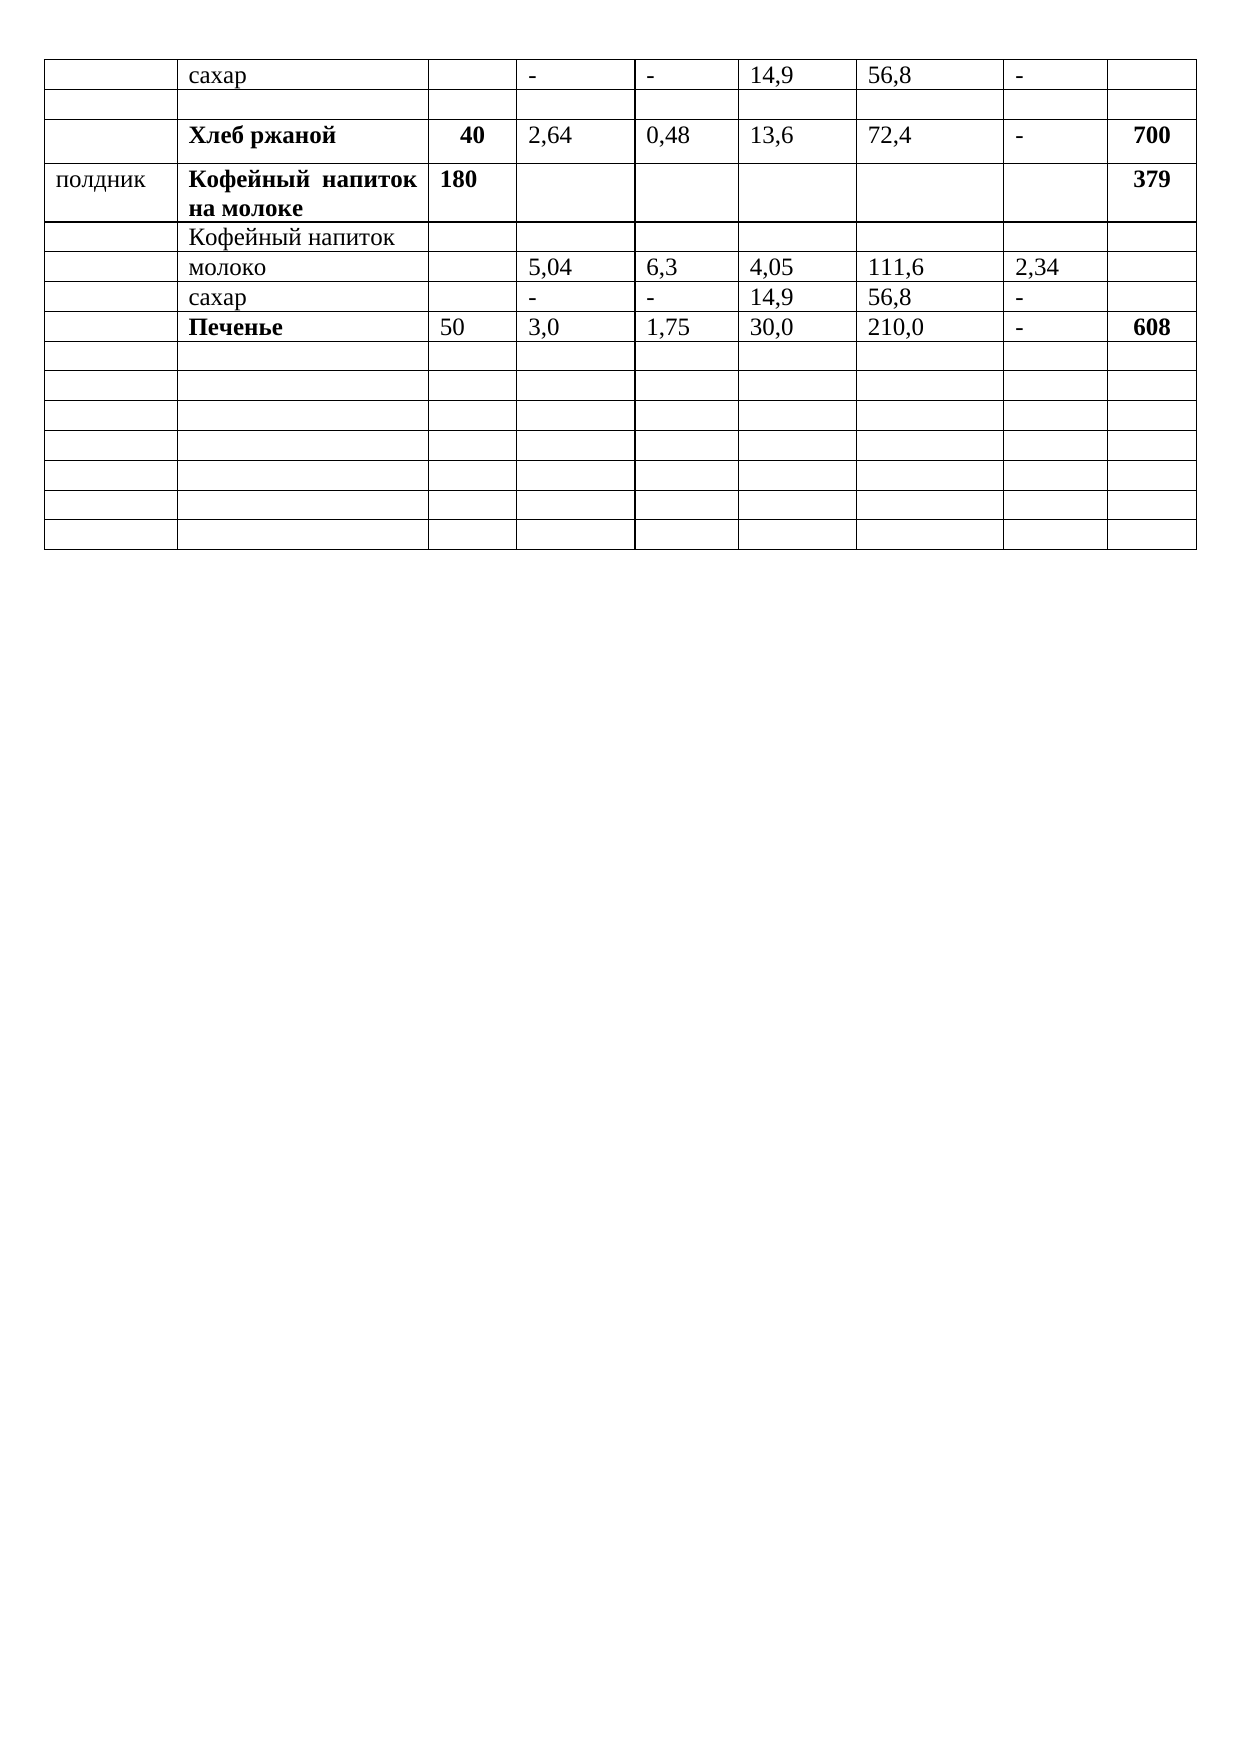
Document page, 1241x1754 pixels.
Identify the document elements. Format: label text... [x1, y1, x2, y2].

table_cell 30,0 [739, 312, 856, 341]
table_cell [429, 223, 516, 251]
table_cell 608 [1108, 312, 1196, 341]
table_cell [429, 90, 516, 119]
table_cell 13,6 [739, 120, 856, 163]
table_cell 700 [1108, 120, 1196, 163]
table_cell [1108, 223, 1196, 251]
table_cell [636, 401, 738, 430]
table_cell 56,8 [857, 282, 1003, 311]
table_cell - [1004, 282, 1107, 311]
table_cell [1004, 164, 1107, 221]
table_cell [517, 520, 634, 549]
table_cell [429, 282, 516, 311]
table_cell [45, 60, 177, 89]
table_cell [1108, 90, 1196, 119]
table_cell [739, 491, 856, 519]
table_cell 210,0 [857, 312, 1003, 341]
table_cell [517, 164, 634, 221]
table_cell Кофейный напиток [178, 223, 428, 251]
table_cell [1004, 342, 1107, 370]
table_cell [739, 371, 856, 400]
table_cell [857, 223, 1003, 251]
table_cell сахар [178, 60, 428, 89]
table_cell [1108, 431, 1196, 460]
table_cell 0,48 [636, 120, 738, 163]
table_cell [1108, 282, 1196, 311]
table_cell [429, 491, 516, 519]
table_cell 14,9 [739, 60, 856, 89]
table_cell [45, 120, 177, 163]
table_cell [517, 401, 634, 430]
table_cell [178, 90, 428, 119]
table_cell [1108, 491, 1196, 519]
table_cell 180 [429, 164, 516, 221]
table_cell [45, 520, 177, 549]
table_cell 40 [429, 120, 516, 163]
table_cell [636, 491, 738, 519]
table_cell [517, 90, 634, 119]
table_cell [636, 164, 738, 221]
table_cell - [517, 282, 634, 311]
table_cell [1108, 520, 1196, 549]
table_cell [857, 342, 1003, 370]
table_cell [1004, 520, 1107, 549]
table_cell [636, 371, 738, 400]
table_cell [739, 401, 856, 430]
table_cell [1004, 491, 1107, 519]
table_cell [739, 520, 856, 549]
table_cell [636, 223, 738, 251]
table_cell молоко [178, 252, 428, 281]
table_cell [45, 401, 177, 430]
table_cell [45, 223, 177, 251]
table_cell [517, 461, 634, 489]
table_cell [636, 90, 738, 119]
table_cell [45, 282, 177, 311]
table_cell [1004, 371, 1107, 400]
table_cell [45, 491, 177, 519]
table_cell [1004, 461, 1107, 489]
table_cell [45, 342, 177, 370]
table_cell 4,05 [739, 252, 856, 281]
table_cell [429, 461, 516, 489]
table_cell 111,6 [857, 252, 1003, 281]
table_cell [178, 520, 428, 549]
table_cell [1108, 342, 1196, 370]
table_cell [45, 90, 177, 119]
table_cell [517, 342, 634, 370]
table_cell [45, 312, 177, 341]
table_cell [429, 60, 516, 89]
table_cell - [1004, 312, 1107, 341]
table_cell [517, 371, 634, 400]
table_cell 379 [1108, 164, 1196, 221]
table_cell [429, 371, 516, 400]
table_cell - [1004, 60, 1107, 89]
table_cell 14,9 [739, 282, 856, 311]
table_cell [178, 342, 428, 370]
table_cell [429, 431, 516, 460]
table_cell [857, 371, 1003, 400]
table_cell [1108, 60, 1196, 89]
table_cell 1,75 [636, 312, 738, 341]
table_cell 2,64 [517, 120, 634, 163]
table_cell [178, 491, 428, 519]
table_cell [45, 371, 177, 400]
table_cell 6,3 [636, 252, 738, 281]
table_cell [178, 371, 428, 400]
table_cell [1108, 252, 1196, 281]
table_cell [1004, 431, 1107, 460]
table_cell [517, 491, 634, 519]
table_cell [1108, 461, 1196, 489]
table_cell 3,0 [517, 312, 634, 341]
table_cell [429, 520, 516, 549]
table_cell [429, 342, 516, 370]
table_cell [178, 461, 428, 489]
table_cell [178, 401, 428, 430]
table_cell - [636, 60, 738, 89]
table_cell 72,4 [857, 120, 1003, 163]
table_cell [857, 491, 1003, 519]
table_cell [517, 223, 634, 251]
table_cell - [636, 282, 738, 311]
table_cell 5,04 [517, 252, 634, 281]
table_cell [857, 520, 1003, 549]
table_cell [857, 431, 1003, 460]
table_cell - [1004, 120, 1107, 163]
table_cell Печенье [178, 312, 428, 341]
table_cell [739, 431, 856, 460]
table_cell [857, 164, 1003, 221]
table_cell [45, 431, 177, 460]
table_cell [739, 90, 856, 119]
table_cell [429, 252, 516, 281]
table_cell [636, 520, 738, 549]
table_cell [45, 252, 177, 281]
table_cell Кофейный напиток на молоке [178, 164, 428, 221]
table_cell [1108, 401, 1196, 430]
table_cell [739, 164, 856, 221]
table_cell [429, 401, 516, 430]
table_cell [857, 461, 1003, 489]
table_cell [857, 401, 1003, 430]
table_cell [45, 461, 177, 489]
table_cell [178, 431, 428, 460]
table_cell сахар [178, 282, 428, 311]
table_cell [1004, 223, 1107, 251]
table_cell 56,8 [857, 60, 1003, 89]
table_cell [636, 342, 738, 370]
table_cell [857, 90, 1003, 119]
table_cell [739, 461, 856, 489]
table_cell [1108, 371, 1196, 400]
table_cell [739, 342, 856, 370]
table_cell [1004, 401, 1107, 430]
table_cell 50 [429, 312, 516, 341]
table_cell 2,34 [1004, 252, 1107, 281]
table_cell [517, 431, 634, 460]
table_cell полдник [45, 164, 177, 221]
table_cell - [517, 60, 634, 89]
table_cell [636, 461, 738, 489]
table_cell [636, 431, 738, 460]
table_cell [739, 223, 856, 251]
table_cell [1004, 90, 1107, 119]
table_cell Хлеб ржаной [178, 120, 428, 163]
